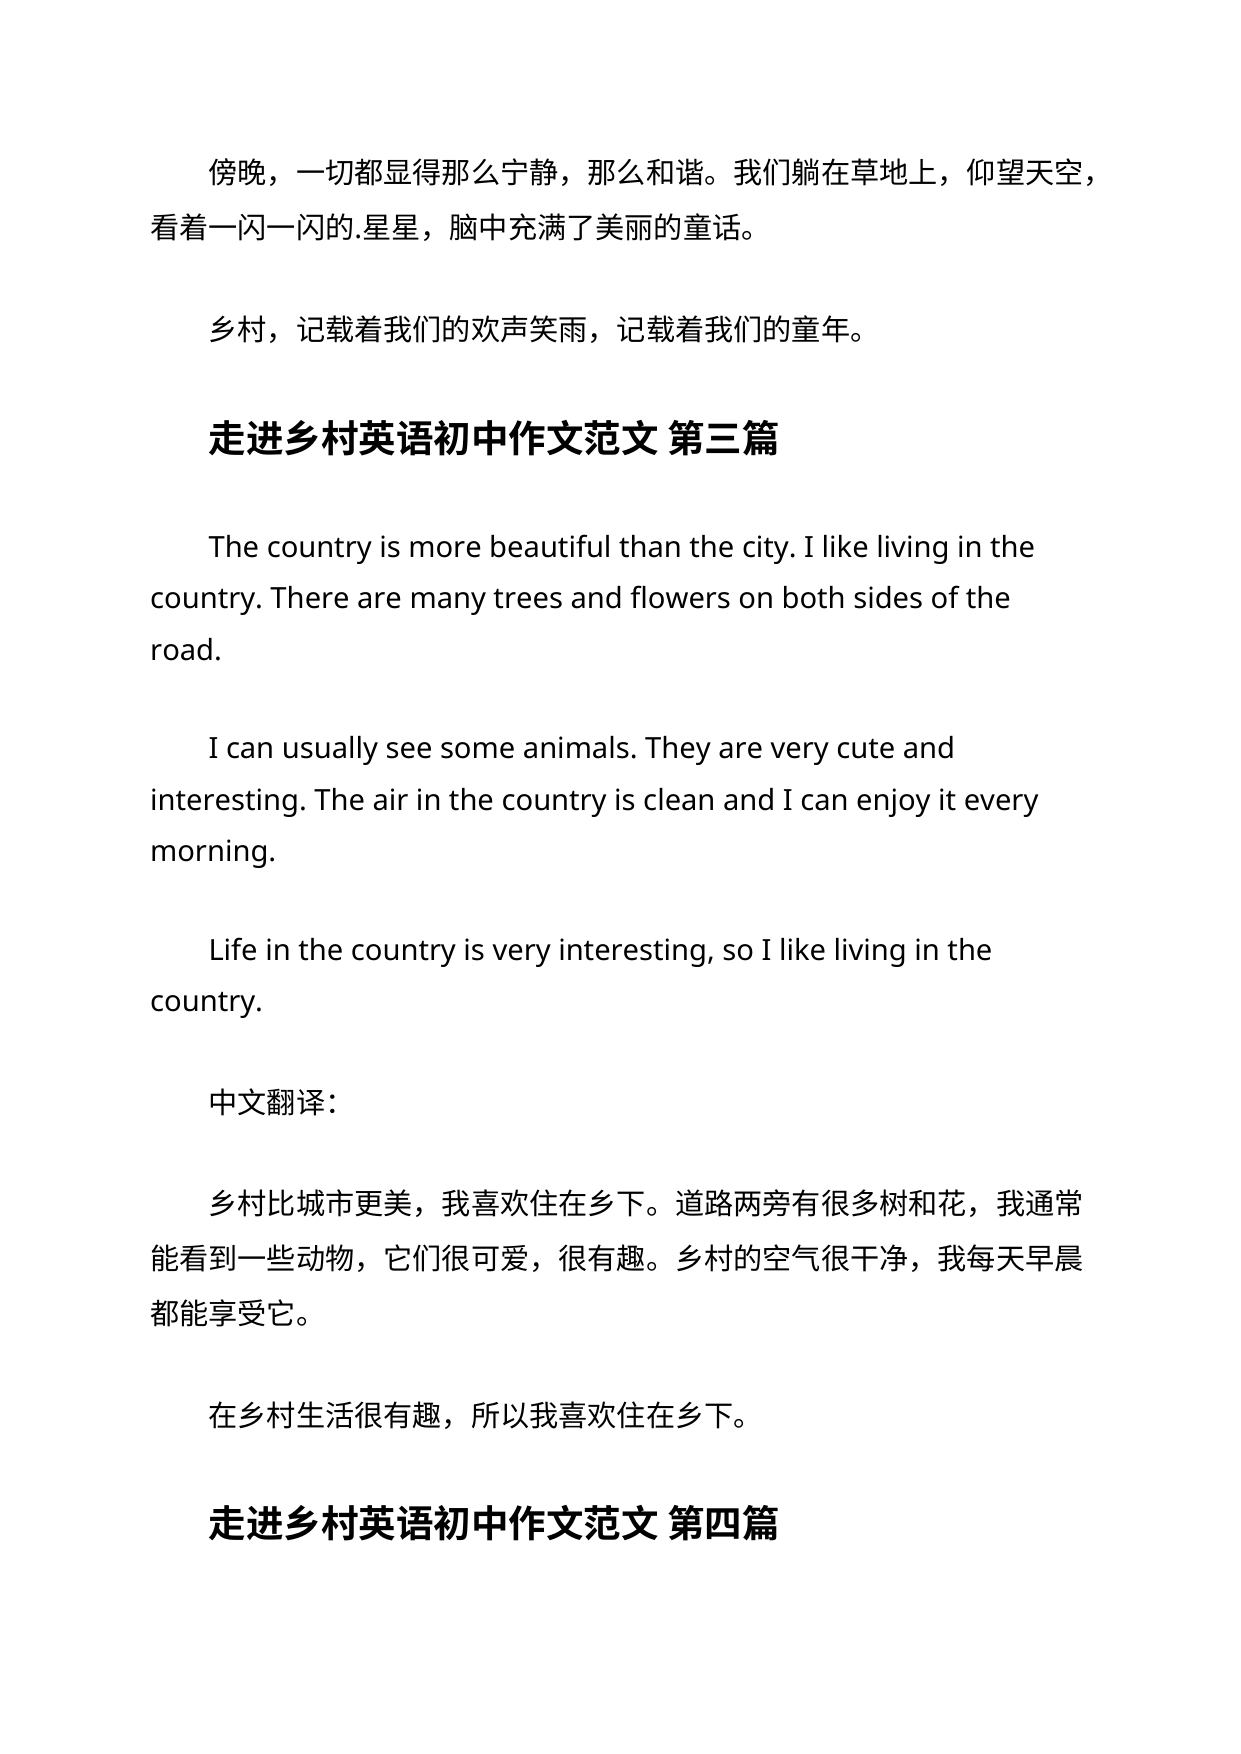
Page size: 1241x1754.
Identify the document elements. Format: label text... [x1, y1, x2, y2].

text 走进乡村英语初中作文范文 第三篇 [150, 409, 1090, 463]
text I can usually see some animals. They are very cute and interesting. The air in the country is clean and I can enjoy it every morning. [150, 728, 1090, 870]
text 乡村比城市更美，我喜欢住在乡下。道路两旁有很多树和花，我通常能看到一些动物，它们很可爱，很有趣。乡村的空气很干净，我每天早晨都能享受它。 [150, 1181, 1090, 1333]
text 傍晚，一切都显得那么宁静，那么和谐。我们躺在草地上，仰望天空，看着一闪一闪的.星星，脑中充满了美丽的童话。 [150, 150, 1090, 247]
text 中文翻译： [150, 1079, 1090, 1121]
text Life in the country is very interesting, so I like living in the country. [150, 929, 1090, 1020]
text 在乡村生活很有趣，所以我喜欢住在乡下。 [150, 1392, 1090, 1435]
text The country is more beautiful than the city. I like living in the country. There are many trees and flowers on both sides of the road. [150, 526, 1090, 669]
text 乡村，记载着我们的欢声笑雨，记载着我们的童年。 [150, 307, 1090, 349]
text 走进乡村英语初中作文范文 第四篇 [150, 1494, 1090, 1548]
